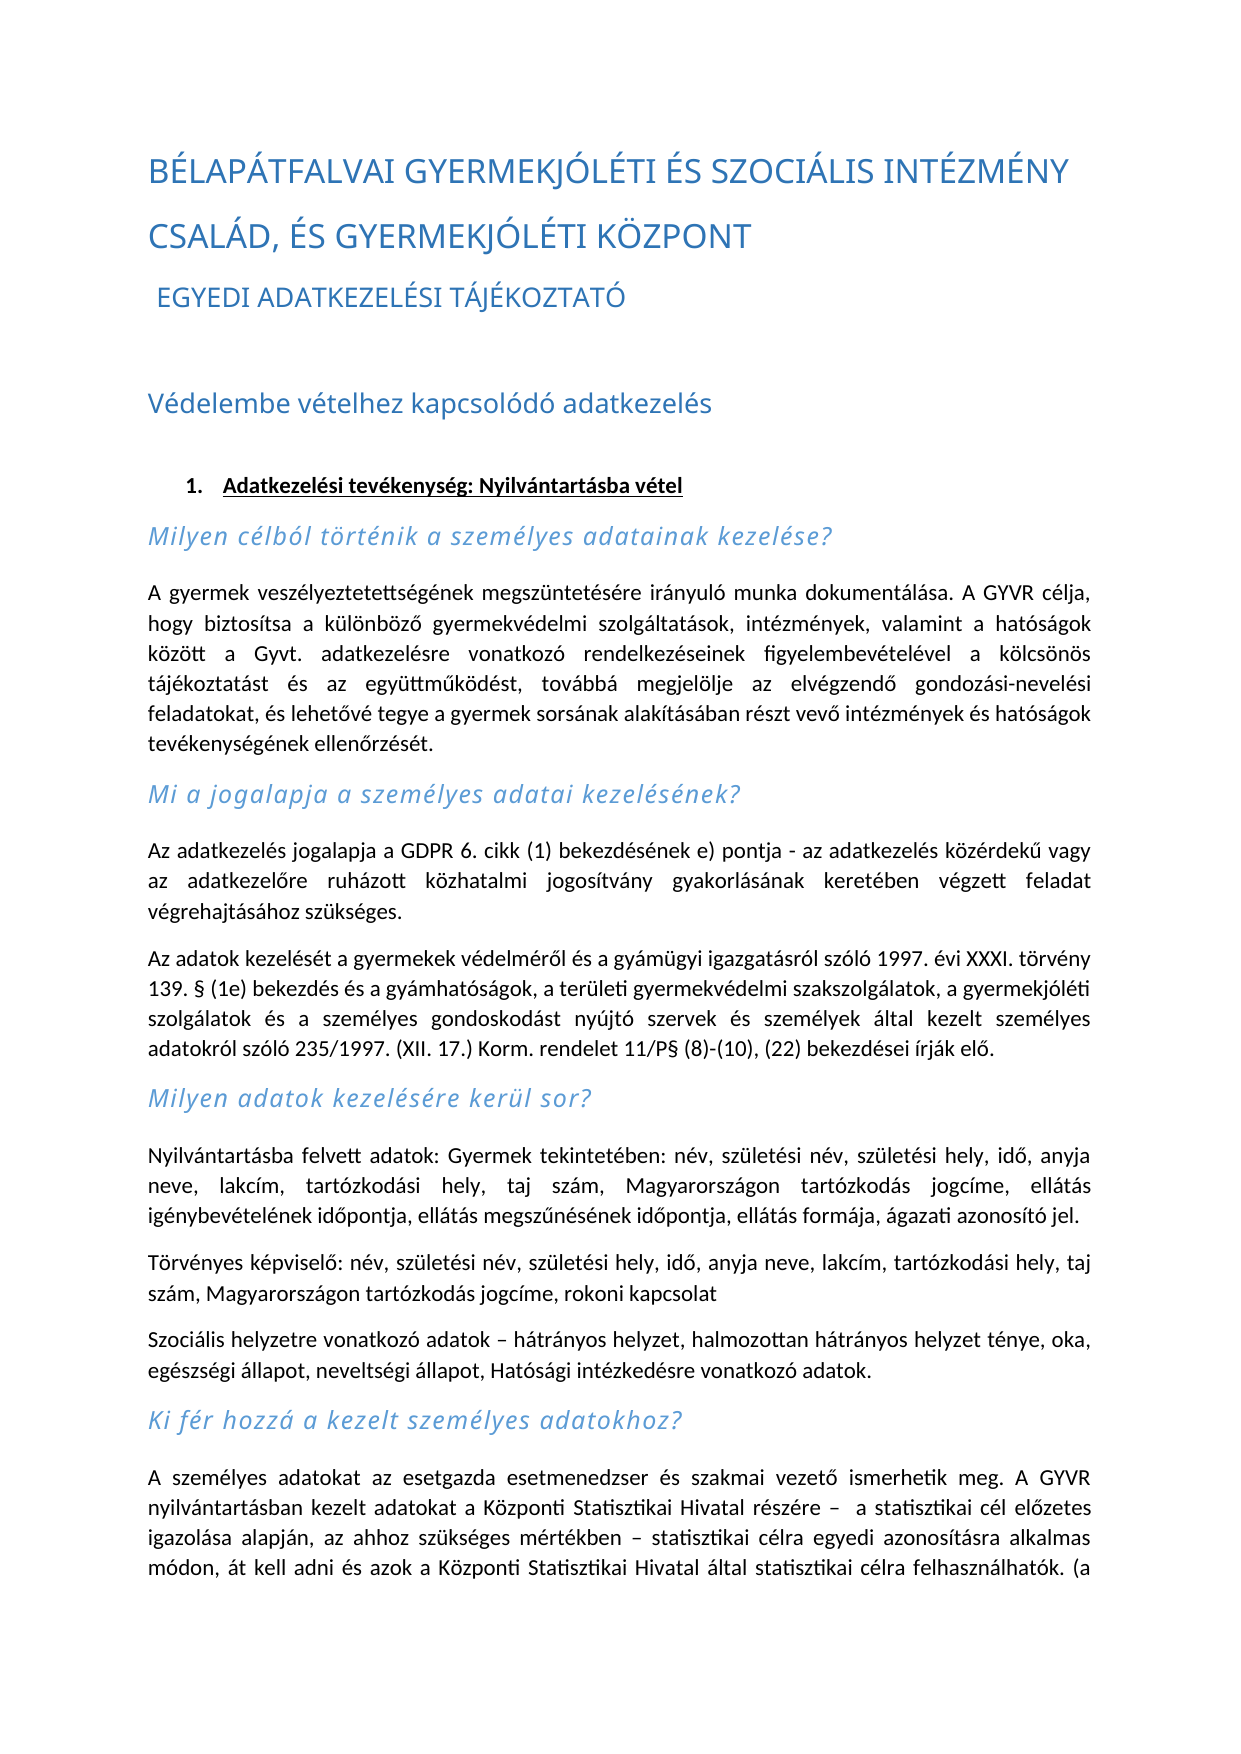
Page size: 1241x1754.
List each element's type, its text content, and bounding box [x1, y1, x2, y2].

subtitle Milyen adatok kezelésére kerül sor? [148, 1081, 1093, 1115]
text CSALÁD, ÉS GYERMEKJÓLÉTI Központ [148, 213, 1093, 259]
text Az adatkezelés jogalapja a GDPR 6. cikk (1) bekezdésének e) pontja - az adatkezelés közérdekű vagy az adatkezelőre ruházott közhatalmi jogosítvány gyakorlásának keretében végzett feladat végrehajtásához szükséges. [148, 836, 1093, 925]
subtitle EGYEDI ADATKEZELÉSI TÁJÉKOZTATÓ [148, 279, 1093, 316]
subtitle Mi a jogalapja a személyes adatai kezelésének? [148, 776, 1093, 810]
text BÉLAPÁTFALVAI GYERMEKJÓLÉTI ÉS SZOCIÁLIS INTÉZMÉNY [148, 148, 1093, 193]
subtitle Védelembe vételhez kapcsolódó adatkezelés [148, 385, 1093, 422]
subtitle Milyen célból történik a személyes adatainak kezelése? [148, 518, 1093, 552]
text Az adatok kezelését a gyermekek védelméről és a gyámügyi igazgatásról szóló 1997. évi XXXI. törvény 139. § (1e) bekezdés és a gyámhatóságok, a területi gyermekvédelmi szakszolgálatok, a gyermekjóléti szolgálatok és a személyes gondoskodást nyújtó szervek és személyek által kezelt személyes adatokról szóló 235/1997. (XII. 17.) Korm. rendelet 11/P§ (8)-(10), (22) bekezdései írják elő. [148, 944, 1093, 1062]
list Adatkezelési tevékenység: Nyilvántartásba vétel [185, 472, 1093, 499]
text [148, 1463, 1093, 1581]
text Törvényes képviselő: név, születési név, születési hely, idő, anyja neve, lakcím, tartózkodási hely, taj szám, Magyarországon tartózkodás jogcíme, rokoni kapcsolat [148, 1248, 1093, 1307]
text Nyilvántartásba felvett adatok: Gyermek tekintetében: név, születési név, születési hely, idő, anyja neve, lakcím, tartózkodási hely, taj szám, Magyarországon tartózkodás jogcíme, ellátás igénybevételének időpontja, ellátás megszűnésének időpontja, ellátás formája, ágazati azonosító jel. [148, 1141, 1093, 1229]
subtitle Ki fér hozzá a kezelt személyes adatokhoz? [148, 1403, 1093, 1437]
text Szociális helyzetre vonatkozó adatok – hátrányos helyzet, halmozottan hátrányos helyzet ténye, oka, egészségi állapot, neveltségi állapot, Hatósági intézkedésre vonatkozó adatok. [148, 1326, 1093, 1384]
text A gyermek veszélyeztetettségének megszüntetésére irányuló munka dokumentálása. A GYVR célja, hogy biztosítsa a különböző gyermekvédelmi szolgáltatások, intézmények, valamint a hatóságok között a Gyvt. adatkezelésre vonatkozó rendelkezéseinek figyelembevételével a kölcsönös tájékoztatást és az együttműködést, továbbá megjelölje az elvégzendő gondozási-nevelési feladatokat, és lehetővé tegye a gyermek sorsának alakításában részt vevő intézmények és hatóságok tevékenységének ellenőrzését. [148, 578, 1093, 757]
